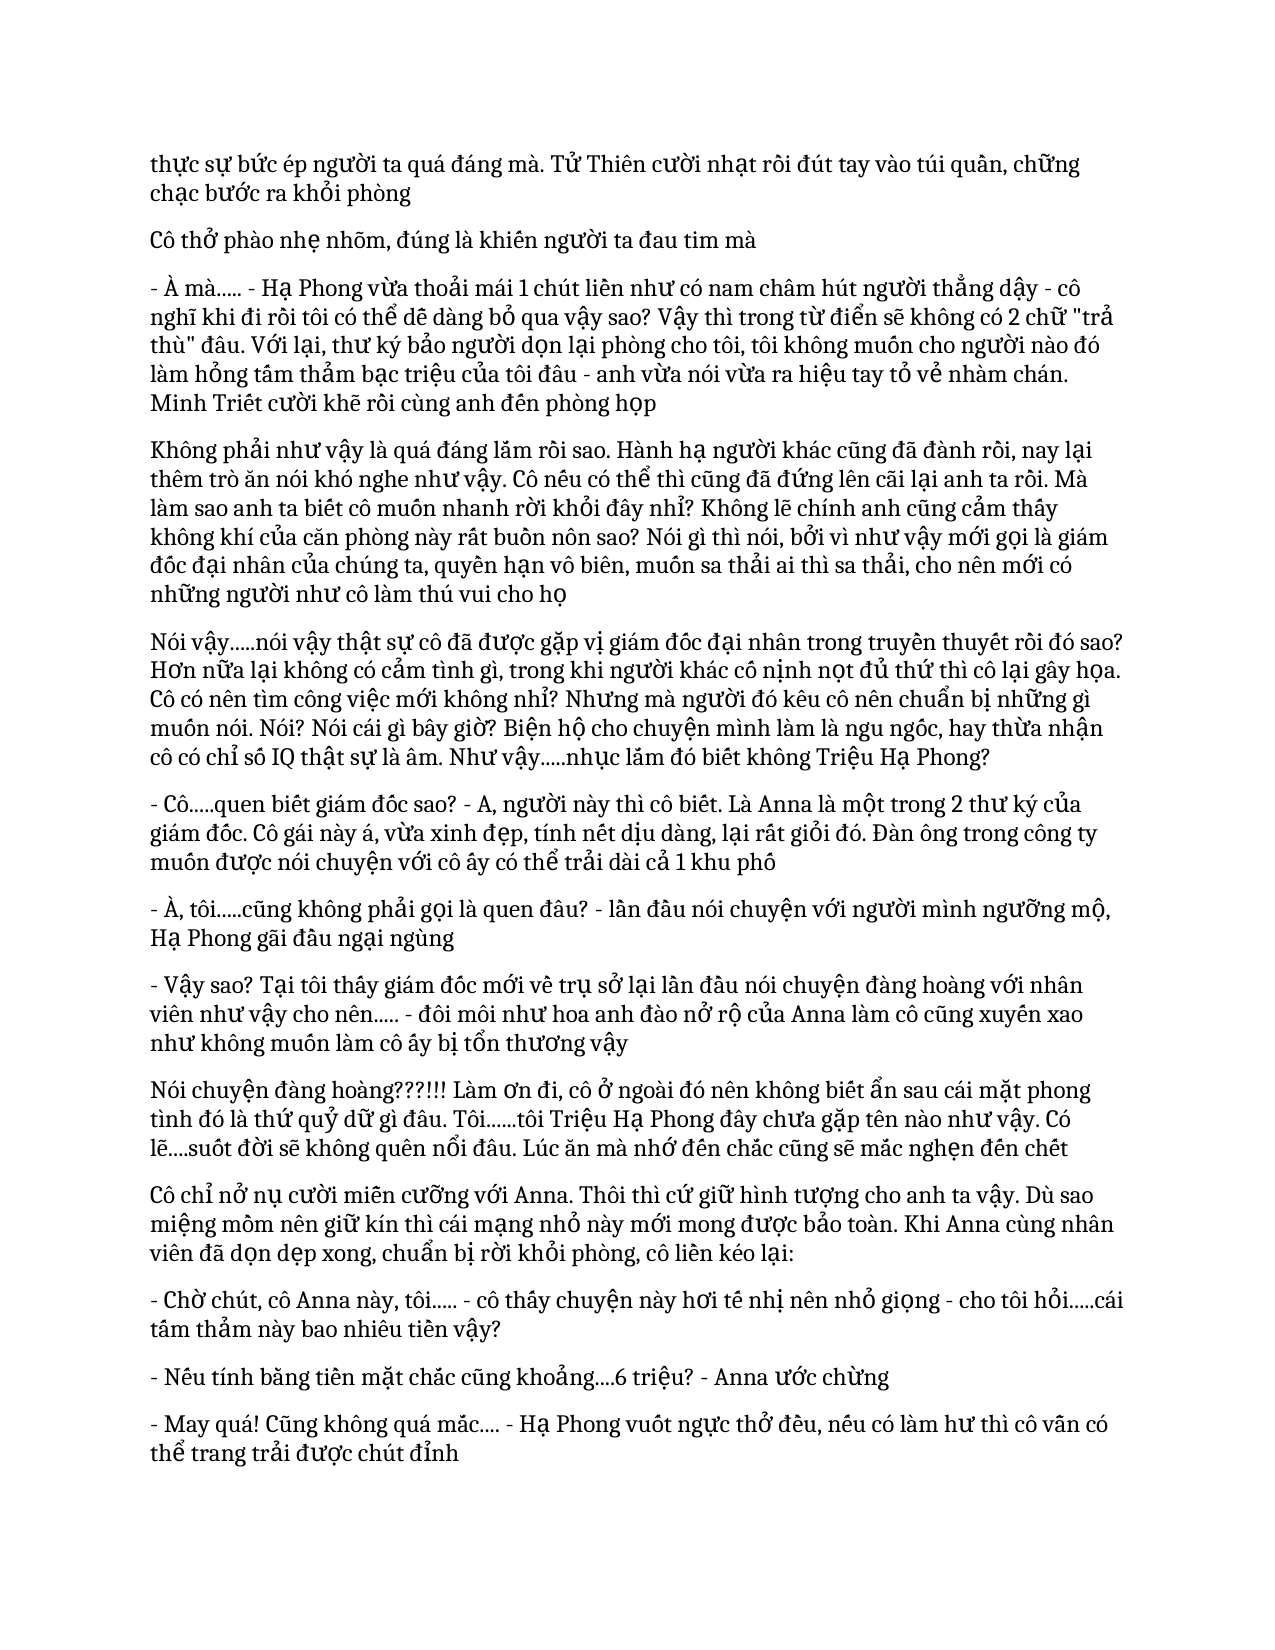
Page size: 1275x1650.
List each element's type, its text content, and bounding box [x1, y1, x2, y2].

text - À, tôi.....cũng không phải gọi là quen đâu? - lần đầu nói chuyện với người mình ngưỡng mộ, Hạ Phong gãi đầu ngại ngùng [150, 895, 1125, 952]
text Nói chuyện đàng hoàng???!!! Làm ơn đi, cô ở ngoài đó nên không biết ẩn sau cái mặt phong tình đó là thứ quỷ dữ gì đâu. Tôi......tôi Triệu Hạ Phong đây chưa gặp tên nào như vậy. Có lẽ....suốt đời sẽ không quên nổi đâu. Lúc ăn mà nhớ đến chắc cũng sẽ mắc nghẹn đến chết [150, 1076, 1125, 1162]
text - Vậy sao? Tại tôi thấy giám đốc mới về trụ sở lại lần đầu nói chuyện đàng hoàng với nhân viên như vậy cho nên..... - đôi môi như hoa anh đào nở rộ của Anna làm cô cũng xuyến xao như không muốn làm cô ấy bị tổn thương vậy [150, 971, 1125, 1057]
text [150, 150, 1125, 207]
text - Nếu tính bằng tiền mặt chắc cũng khoảng....6 triệu? - Anna ước chừng [150, 1362, 1125, 1391]
text - May quá! Cũng không quá mắc.... - Hạ Phong vuốt ngực thở đều, nếu có làm hư thì cô vẫn có thể trang trải được chút đỉnh [150, 1410, 1125, 1467]
text - Cô.....quen biết giám đốc sao? - A, người này thì cô biết. Là Anna là một trong 2 thư ký của giám đốc. Cô gái này á, vừa xinh đẹp, tính nết dịu dàng, lại rất giỏi đó. Đàn ông trong công ty muốn được nói chuyện với cô ấy có thể trải dài cả 1 khu phố [150, 790, 1125, 876]
text Cô thở phào nhẹ nhõm, đúng là khiến người ta đau tim mà [150, 226, 1125, 255]
text - À mà..... - Hạ Phong vừa thoải mái 1 chút liền như có nam châm hút người thẳng dậy - cô nghĩ khi đi rồi tôi có thể dễ dàng bỏ qua vậy sao? Vậy thì trong từ điển sẽ không có 2 chữ "trả thù" đâu. Với lại, thư ký bảo người dọn lại phòng cho tôi, tôi không muốn cho người nào đó làm hỏng tấm thảm bạc triệu của tôi đâu - anh vừa nói vừa ra hiệu tay tỏ vẻ nhàm chán. Minh Triết cười khẽ rồi cùng anh đến phòng họp [150, 274, 1125, 417]
text Không phải như vậy là quá đáng lắm rồi sao. Hành hạ người khác cũng đã đành rồi, nay lại thêm trò ăn nói khó nghe như vậy. Cô nếu có thể thì cũng đã đứng lên cãi lại anh ta rồi. Mà làm sao anh ta biết cô muốn nhanh rời khỏi đây nhỉ? Không lẽ chính anh cũng cảm thấy không khí của căn phòng này rất buồn nôn sao? Nói gì thì nói, bởi vì như vậy mới gọi là giám đốc đại nhân của chúng ta, quyền hạn vô biên, muốn sa thải ai thì sa thải, cho nên mới có những người như cô làm thú vui cho họ [150, 436, 1125, 609]
text Nói vậy.....nói vậy thật sự cô đã được gặp vị giám đốc đại nhân trong truyền thuyết rồi đó sao? Hơn nữa lại không có cảm tình gì, trong khi người khác cố nịnh nọt đủ thứ thì cô lại gây họa. Cô có nên tìm công việc mới không nhỉ? Nhưng mà người đó kêu cô nên chuẩn bị những gì muốn nói. Nói? Nói cái gì bây giờ? Biện hộ cho chuyện mình làm là ngu ngốc, hay thừa nhận cô có chỉ số IQ thật sự là âm. Như vậy.....nhục lắm đó biết không Triệu Hạ Phong? [150, 627, 1125, 771]
text - Chờ chút, cô Anna này, tôi..... - cô thấy chuyện này hơi tế nhị nên nhỏ giọng - cho tôi hỏi.....cái tấm thảm này bao nhiêu tiền vậy? [150, 1286, 1125, 1344]
text Cô chỉ nở nụ cười miễn cưỡng với Anna. Thôi thì cứ giữ hình tượng cho anh ta vậy. Dù sao miệng mồm nên giữ kín thì cái mạng nhỏ này mới mong được bảo toàn. Khi Anna cùng nhân viên đã dọn dẹp xong, chuẩn bị rời khỏi phòng, cô liền kéo lại: [150, 1181, 1125, 1267]
